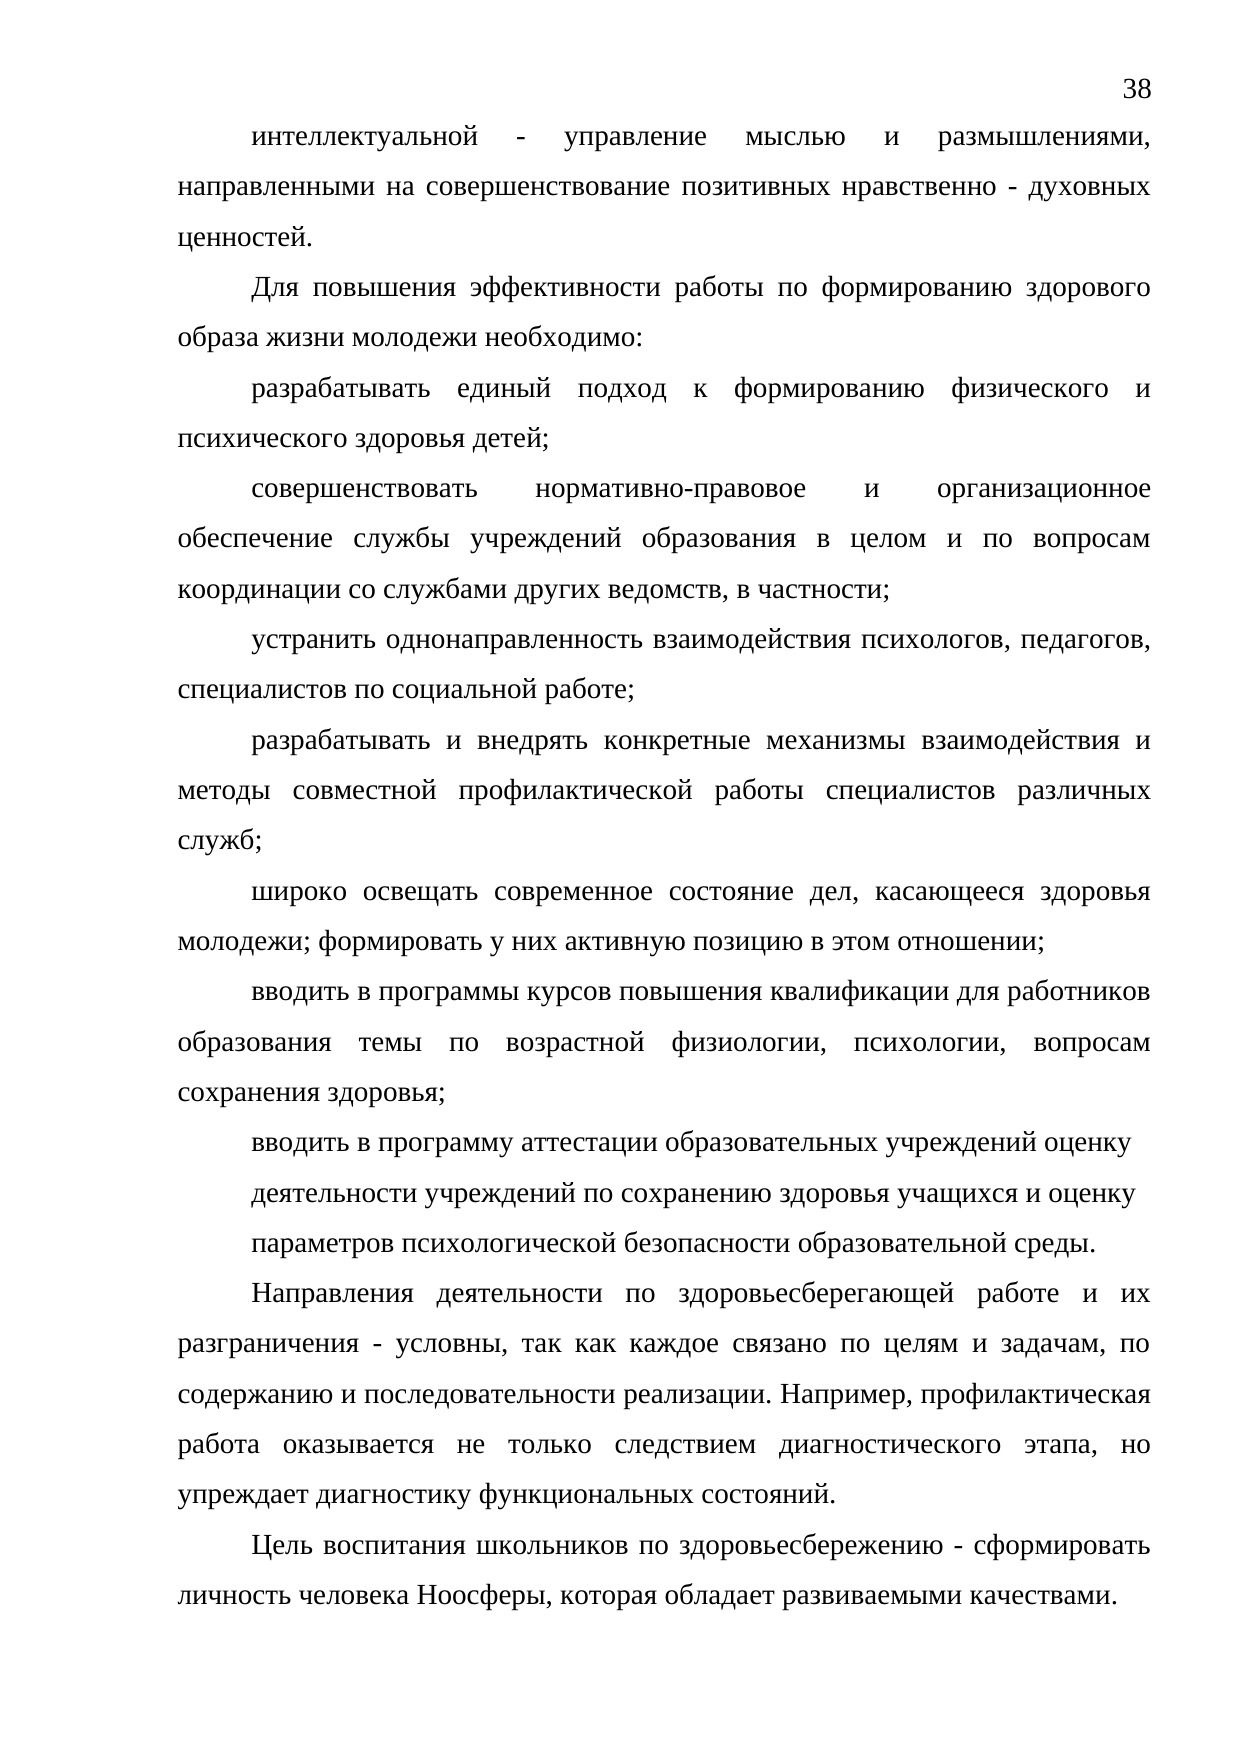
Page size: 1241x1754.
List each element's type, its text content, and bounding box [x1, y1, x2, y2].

text параметров психологической безопасности образовательной среды. [177, 1225, 1152, 1258]
text Для повышения эффективности работы по формированию здорового образа жизни молодежи необходимо: [177, 269, 1152, 353]
text Цель воспитания школьников по здоровьесбережению - сформировать личность человека Ноосферы, которая обладает развиваемыми качествами. [177, 1527, 1152, 1611]
text вводить в программу аттестации образовательных учреждений оценку [177, 1124, 1152, 1158]
text деятельности учреждений по сохранению здоровья учащихся и оценку [177, 1175, 1152, 1208]
text интеллектуальной - управление мыслью и размышлениями, направленными на совершенствование позитивных нравственно - духовных ценностей. [177, 118, 1152, 252]
text широко освещать современное состояние дел, касающееся здоровья молодежи; формировать у них активную позицию в этом отношении; [177, 873, 1152, 957]
text разрабатывать и внедрять конкретные механизмы взаимодействия и методы совместной профилактической работы специалистов различных служб; [177, 722, 1152, 856]
text вводить в программы курсов повышения квалификации для работников образования темы по возрастной физиологии, психологии, вопросам сохранения здоровья; [177, 973, 1152, 1108]
text совершенствовать нормативно-правовое и организационное обеспечение службы учреждений образования в целом и по вопросам координации со службами других ведомств, в частности; [177, 470, 1152, 604]
text Направления деятельности по здоровьесберегающей работе и их разграничения - условны, так как каждое связано по целям и задачам, по содержанию и последовательности реализации. Например, профилактическая работа оказывается не только следствием диагностического этапа, но упреждает диагностику функциональных состояний. [177, 1275, 1152, 1510]
text разрабатывать единый подход к формированию физического и психического здоровья детей; [177, 370, 1152, 453]
text устранить однонаправленность взаимодействия психологов, педагогов, специалистов по социальной работе; [177, 621, 1152, 705]
